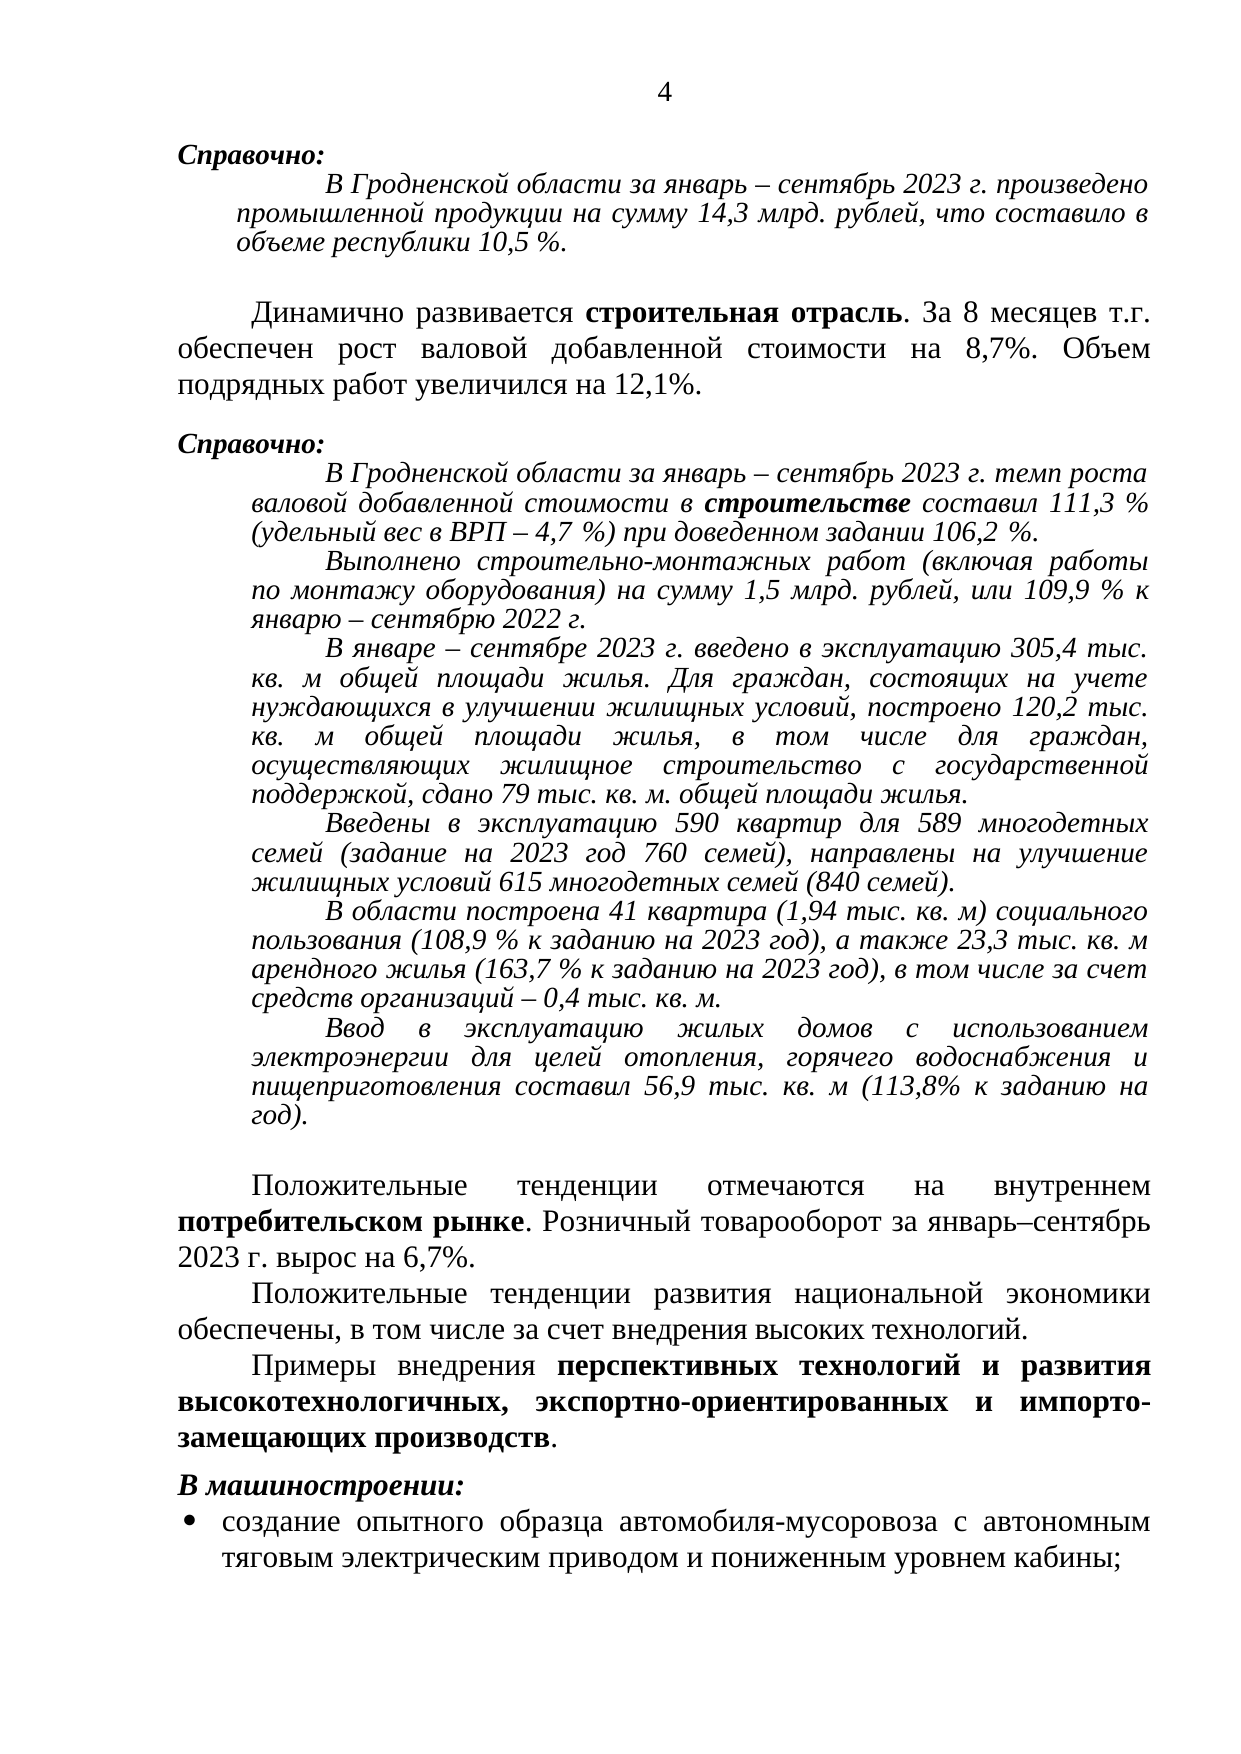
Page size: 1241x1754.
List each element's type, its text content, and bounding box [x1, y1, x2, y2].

text Справочно: [177, 430, 1152, 459]
text В области построена 41 квартира (1,94 тыс. кв. м) социального пользования (108,9 % к заданию на 2023 год), а также 23,3 тыс. кв. м арендного жилья (163,7 % к заданию на 2023 год), в том числе за счет средств организаций – 0,4 тыс. кв. м. [251, 897, 1152, 1014]
text Выполнено строительно-монтажных работ (включая работы по монтажу оборудования) на сумму 1,5 млрд. рублей, или 109,9 % к январю – сентябрю 2022 г. [251, 547, 1152, 634]
text В Гродненской области за январь – сентябрь 2023 г. произведено промышленной продукции на сумму 14,3 млрд. рублей, что составило в объеме республики 10,5 %. [236, 170, 1152, 257]
text Примеры внедрения перспективных технологий и развития высокотехнологичных, экспортно-ориентированных и импорто-замещающих производств. [177, 1346, 1152, 1454]
text В январе – сентябре 2023 г. введено в эксплуатацию 305,4 тыс. кв. м общей площади жилья. Для граждан, состоящих на учете нуждающихся в улучшении жилищных условий, построено 120,2 тыс. кв. м общей площади жилья, в том числе для граждан, осуществляющих жилищное строительство с государственной поддержкой, сдано 79 тыс. кв. м. общей площади жилья. [251, 634, 1152, 809]
text Введены в эксплуатацию 590 квартир для 589 многодетных семей (задание на 2023 год 760 семей), направлены на улучшение жилищных условий 615 многодетных семей (840 семей). [251, 809, 1152, 897]
list создание опытного образца автомобиля-мусоровоза с автономным тяговым электрическим приводом и пониженным уровнем кабины; [184, 1502, 1152, 1574]
text В Гродненской области за январь – сентябрь 2023 г. темп роста валовой добавленной стоимости в строительстве составил 111,3 % (удельный вес в ВРП – 4,7 %) при доведенном задании 106,2 %. [251, 459, 1152, 547]
text Справочно: [177, 141, 1152, 170]
text Динамично развивается строительная отрасль. За 8 месяцев т.г. обеспечен рост валовой добавленной стоимости на 8,7%. Объем подрядных работ увеличился на 12,1%. [177, 293, 1152, 401]
text В машиностроении: [177, 1466, 1152, 1502]
text Положительные тенденции отмечаются на внутреннем потребительском рынке. Розничный товарооборот за январь–сентябрь 2023 г. вырос на 6,7%. [177, 1166, 1152, 1274]
text Ввод в эксплуатацию жилых домов с использованием электроэнергии для целей отопления, горячего водоснабжения и пищеприготовления составил 56,9 тыс. кв. м (113,8% к заданию на год). [251, 1014, 1152, 1130]
text Положительные тенденции развития национальной экономики обеспечены, в том числе за счет внедрения высоких технологий. [177, 1274, 1152, 1346]
